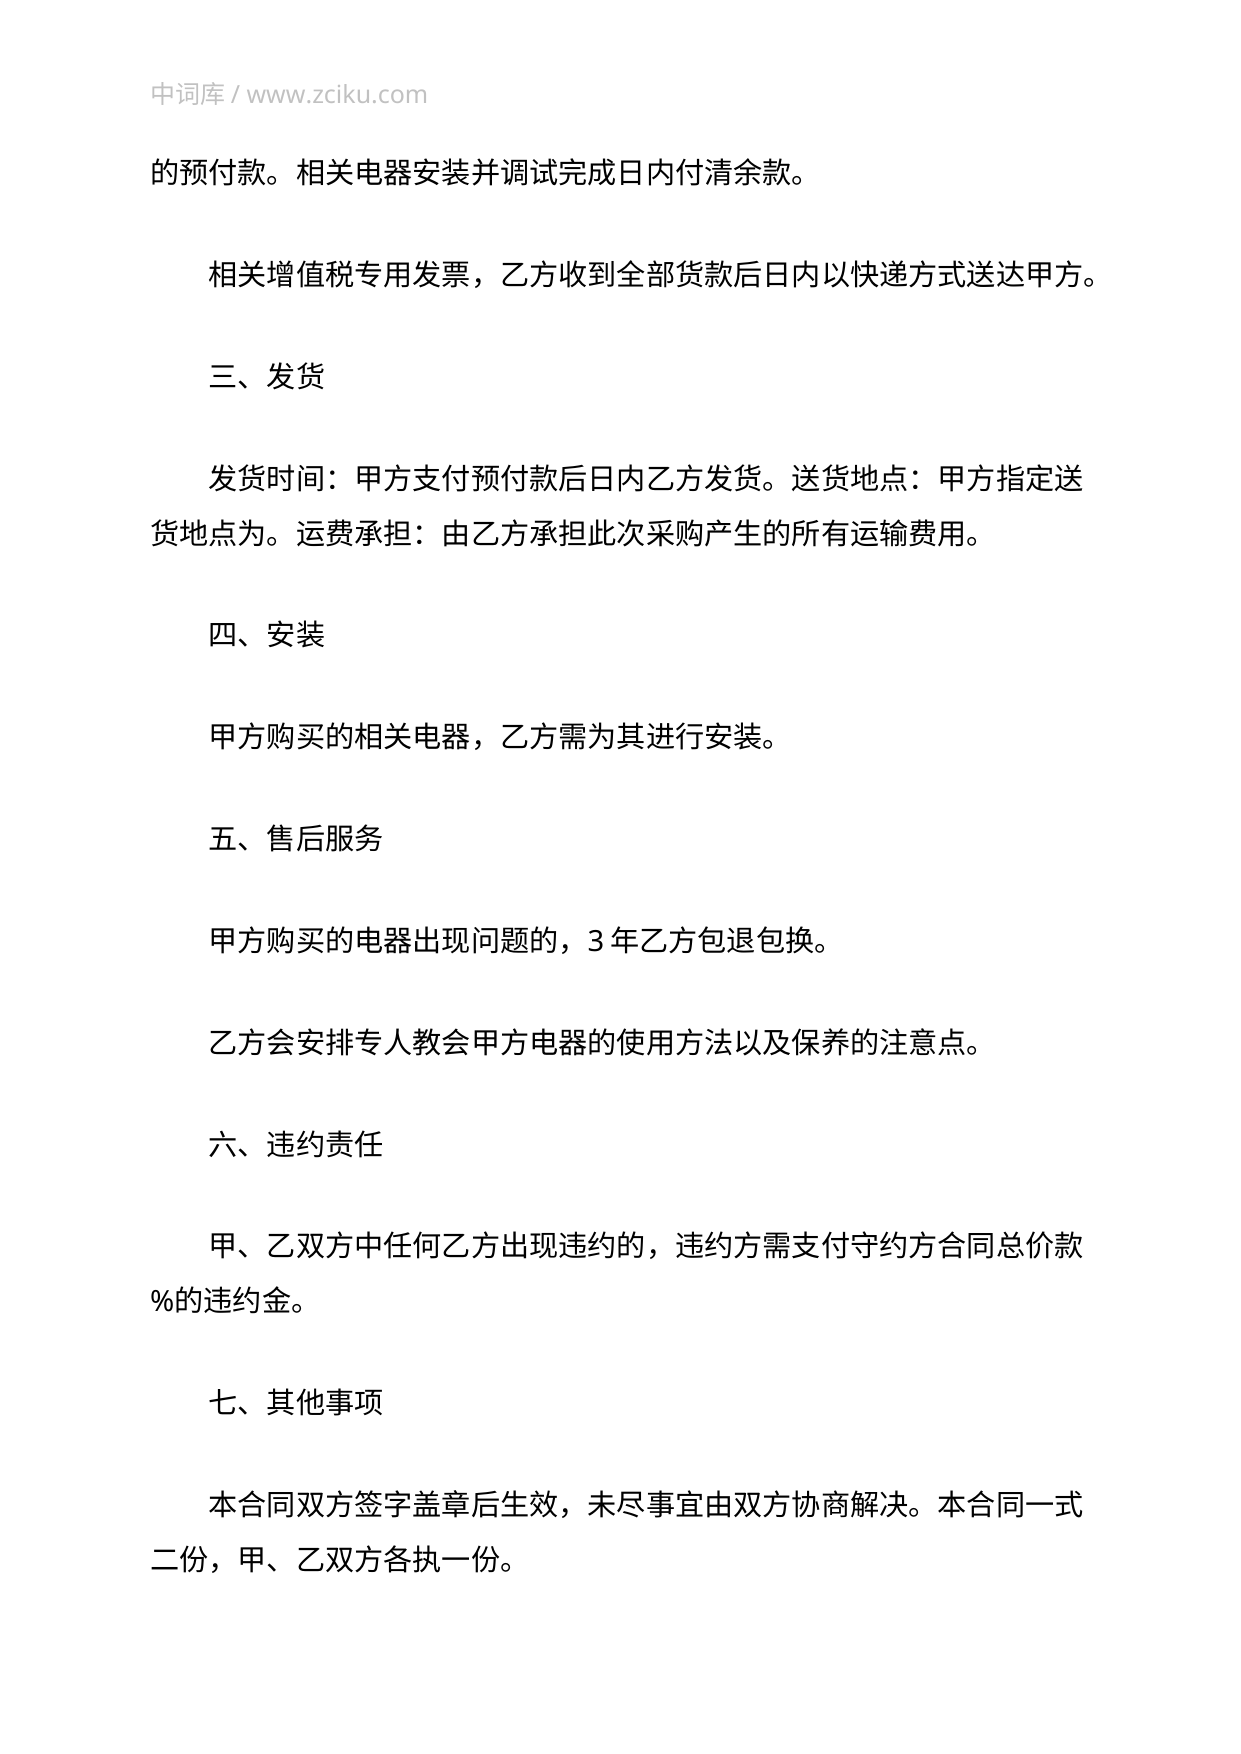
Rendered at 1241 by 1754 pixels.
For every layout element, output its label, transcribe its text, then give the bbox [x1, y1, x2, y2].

text 七、其他事项 [150, 1380, 1090, 1422]
text 乙方会安排专人教会甲方电器的使用方法以及保养的注意点。 [150, 1019, 1090, 1062]
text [150, 150, 1090, 192]
text 发货时间：甲方支付预付款后日内乙方发货。送货地点：甲方指定送货地点为。运费承担：由乙方承担此次采购产生的所有运输费用。 [150, 455, 1090, 552]
text 四、安装 [150, 612, 1090, 654]
text 相关增值税专用发票，乙方收到全部货款后日内以快递方式送达甲方。 [150, 252, 1090, 294]
text 甲、乙双方中任何乙方出现违约的，违约方需支付守约方合同总价款%的违约金。 [150, 1223, 1090, 1320]
text 六、违约责任 [150, 1121, 1090, 1163]
text 五、售后服务 [150, 816, 1090, 858]
text 甲方购买的相关电器，乙方需为其进行安装。 [150, 714, 1090, 756]
text 本合同双方签字盖章后生效，未尽事宜由双方协商解决。本合同一式二份，甲、乙双方各执一份。 [150, 1481, 1090, 1579]
text 三、发货 [150, 353, 1090, 396]
text 甲方购买的电器出现问题的，3年乙方包退包换。 [150, 917, 1090, 960]
